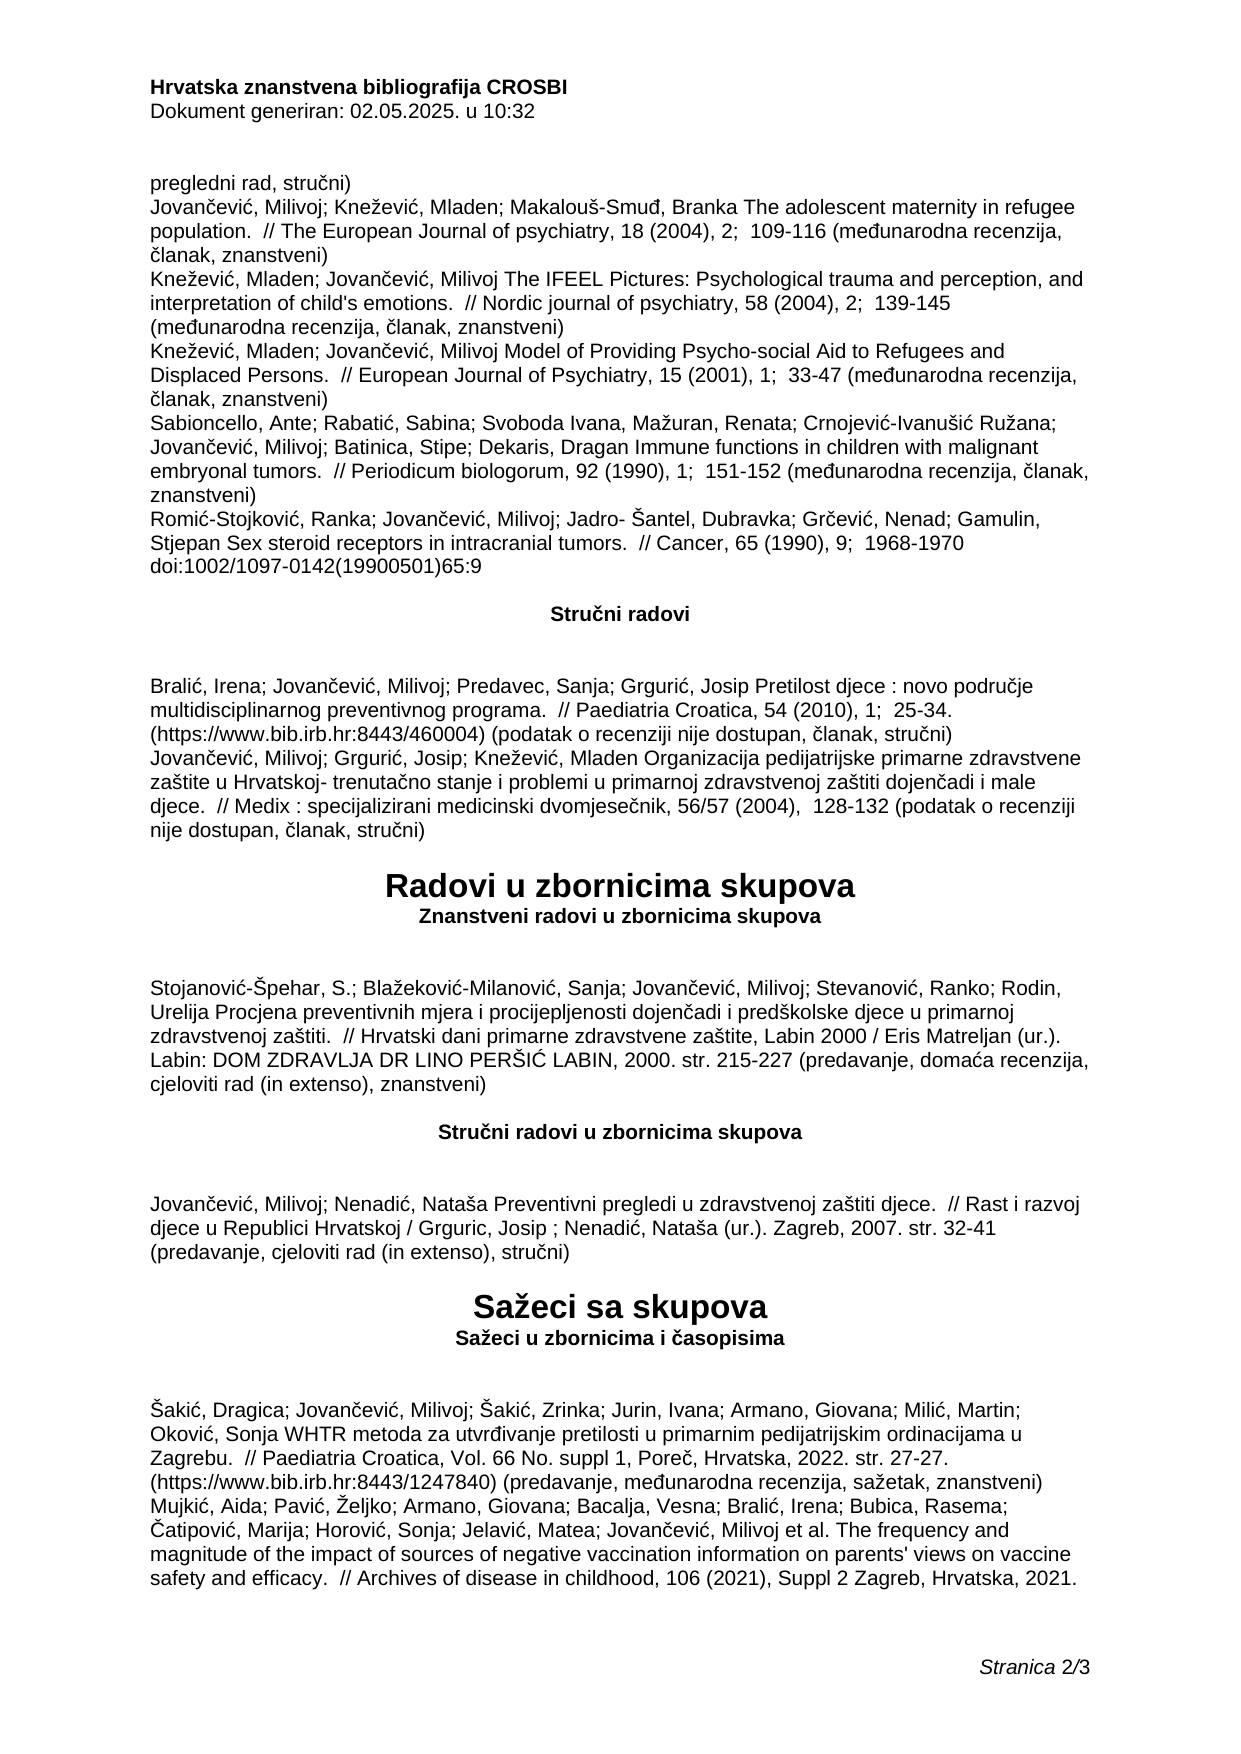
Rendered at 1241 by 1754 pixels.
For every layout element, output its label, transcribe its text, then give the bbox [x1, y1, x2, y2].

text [150, 1494, 1090, 1589]
text Sabioncello, Ante; Rabatić, Sabina; Svoboda Ivana, Mažuran, Renata; Crnojević-Ivanušić Ružana; Jovančević, Milivoj; Batinica, Stipe; Dekaris, Dragan [150, 411, 1090, 506]
subtitle Znanstveni radovi u zbornicima skupova [150, 904, 1090, 928]
subtitle Radovi u zbornicima skupova [150, 866, 1090, 904]
text Bralić, Irena; Jovančević, Milivoj; Predavec, Sanja; Grgurić, Josip [150, 674, 1090, 746]
subtitle Stručni radovi [150, 602, 1090, 626]
text Jovančević, Milivoj; Grgurić, Josip; Knežević, Mladen [150, 746, 1090, 842]
text Jovančević, Milivoj; Nenadić, Nataša [150, 1192, 1090, 1264]
text Šakić, Dragica; Jovančević, Milivoj; Šakić, Zrinka; Jurin, Ivana; Armano, Giovana; Milić, Martin; Oković, Sonja [150, 1398, 1090, 1494]
subtitle Sažeci sa skupova [150, 1288, 1090, 1326]
text Romić-Stojković, Ranka; Jovančević, Milivoj; Jadro- Šantel, Dubravka; Grčević, Nenad; Gamulin, Stjepan [150, 506, 1090, 578]
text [150, 171, 1090, 195]
subtitle Stručni radovi u zbornicima skupova [150, 1120, 1090, 1144]
subtitle Sažeci u zbornicima i časopisima [150, 1326, 1090, 1350]
text Knežević, Mladen; Jovančević, Milivoj [150, 267, 1090, 339]
text Knežević, Mladen; Jovančević, Milivoj [150, 339, 1090, 411]
text Stojanović-Špehar, S.; Blažeković-Milanović, Sanja; Jovančević, Milivoj; Stevanović, Ranko; Rodin, Urelija [150, 976, 1090, 1096]
text Jovančević, Milivoj; Knežević, Mladen; Makalouš-Smuđ, Branka [150, 195, 1090, 267]
